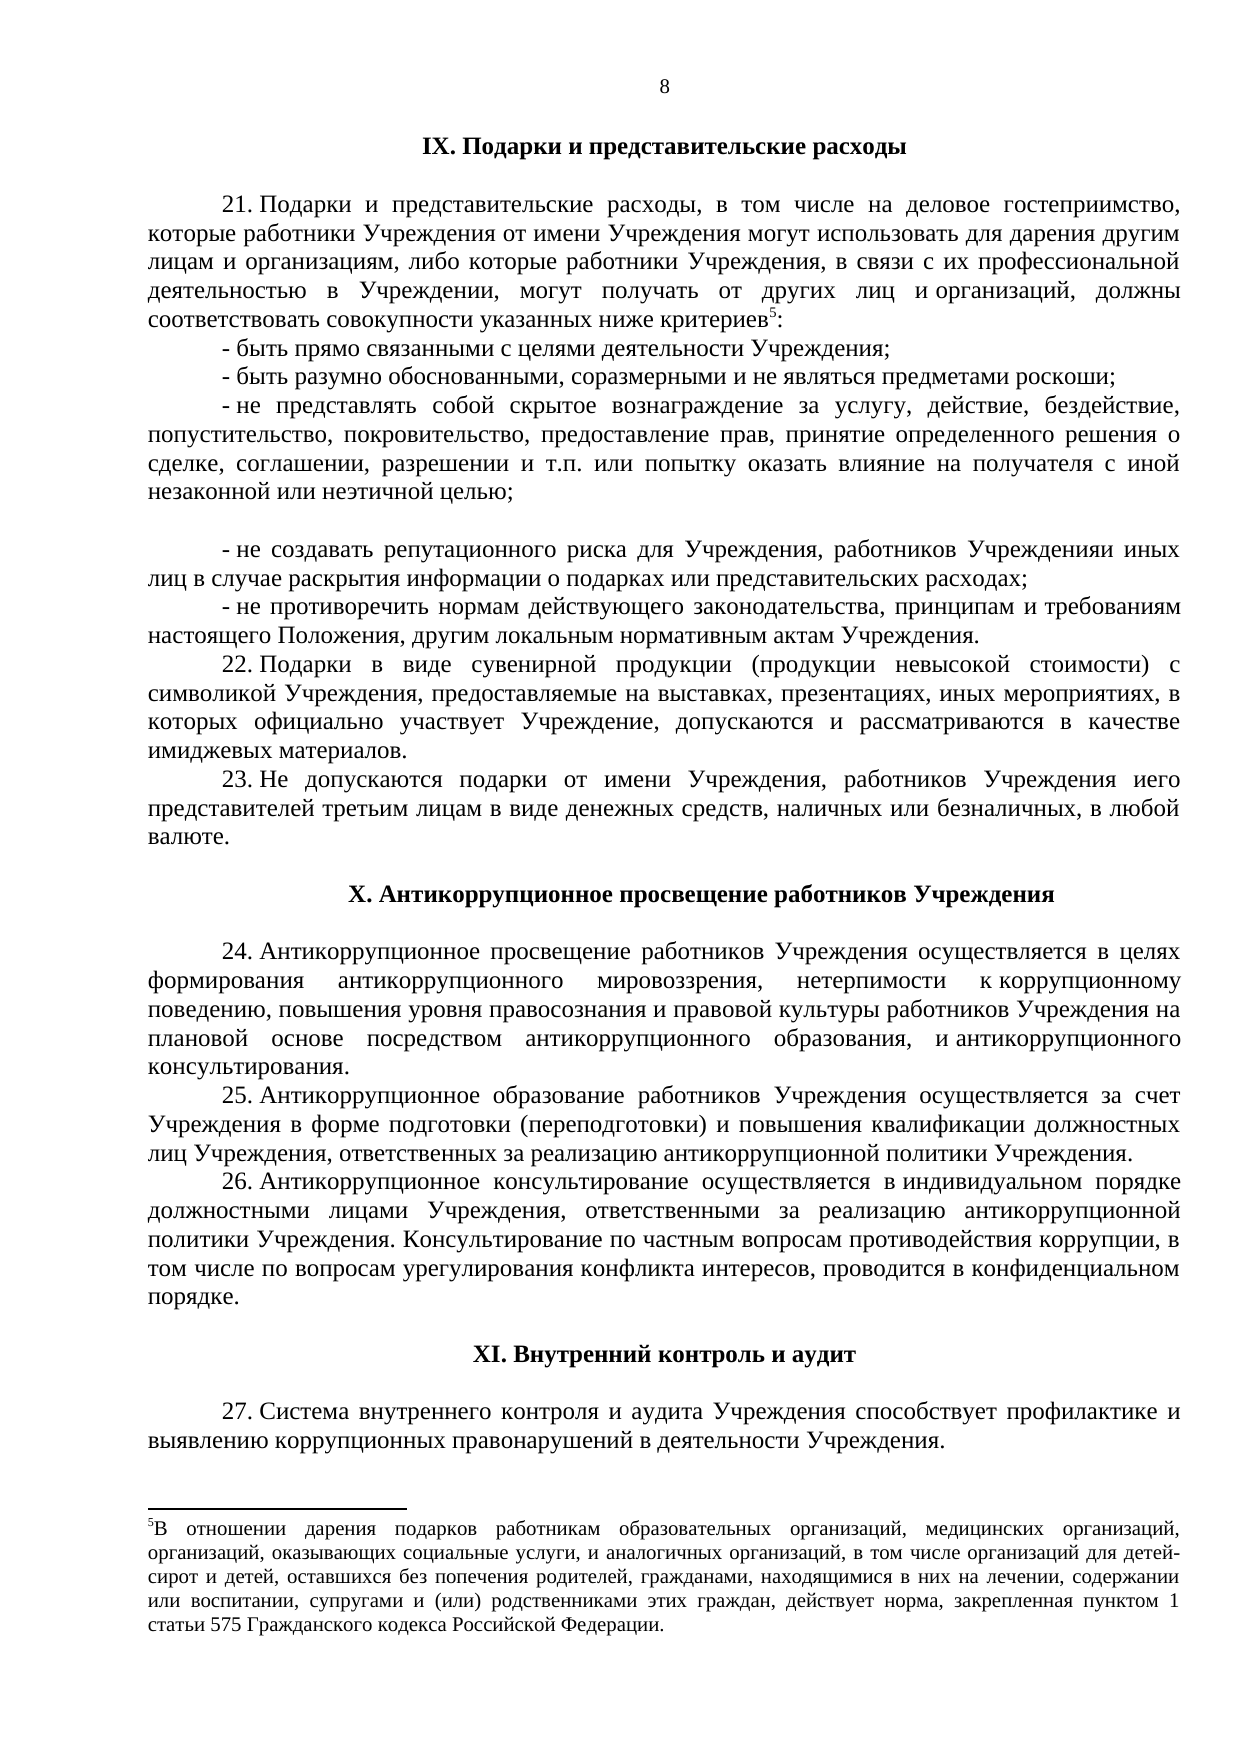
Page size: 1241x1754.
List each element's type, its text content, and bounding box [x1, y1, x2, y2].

text - не представлять собой скрытое вознаграждение за услугу, действие, бездействие, попустительство, покровительство, предоставление прав, принятие определенного решения о сделке, соглашении, разрешении и т.п. или попытку оказать влияние на получателя с иной незаконной или неэтичной целью; [148, 390, 1181, 505]
text 26. Антикоррупционное консультирование осуществляется в индивидуальном порядке должностными лицами Учреждения, ответственными за реализацию антикоррупционной политики Учреждения. Консультирование по частным вопросам противодействия коррупции, в том числе по вопросам урегулирования конфликта интересов, проводится в конфиденциальном порядке. [148, 1166, 1181, 1310]
text 27. Система внутреннего контроля и аудита Учреждения способствует профилактике и выявлению коррупционных правонарушений в деятельности Учреждения. [148, 1396, 1181, 1454]
text - не создавать репутационного риска для Учреждения, работников Учрежденияи иных лиц в случае раскрытия информации о подарках или представительских расходах; [148, 534, 1181, 591]
text 21. Подарки и представительские расходы, в том числе на деловое гостеприимство, которые работники Учреждения от имени Учреждения могут использовать для дарения другим лицам и организациям, либо которые работники Учреждения, в связи с их профессиональной деятельностью в Учреждении, могут получать от других лиц и организаций, должны соответствовать совокупности указанных ниже критериев: [148, 189, 1181, 333]
text 23. Не допускаются подарки от имени Учреждения, работников Учреждения иего представителей третьим лицам в виде денежных средств, наличных или безналичных, в любой валюте. [148, 764, 1181, 850]
text - быть прямо связанными с целями деятельности Учреждения; [148, 333, 1181, 361]
text XI. Внутренний контроль и аудит [148, 1339, 1181, 1368]
text 24. Антикоррупционное просвещение работников Учреждения осуществляется в целях формирования антикоррупционного мировоззрения, нетерпимости к коррупционному поведению, повышения уровня правосознания и правовой культуры работников Учреждения на плановой основе посредством антикоррупционного образования, и антикоррупционного консультирования. [148, 936, 1181, 1080]
text 22. Подарки в виде сувенирной продукции (продукции невысокой стоимости) с символикой Учреждения, предоставляемые на выставках, презентациях, иных мероприятиях, в которых официально участвует Учреждение, допускаются и рассматриваются в качестве имиджевых материалов. [148, 649, 1181, 764]
text IX. Подарки и представительские расходы [148, 131, 1181, 160]
text X. Антикоррупционное просвещение работников Учреждения [148, 879, 1181, 908]
text 25. Антикоррупционное образование работников Учреждения осуществляется за счет Учреждения в форме подготовки (переподготовки) и повышения квалификации должностных лиц Учреждения, ответственных за реализацию антикоррупционной политики Учреждения. [148, 1080, 1181, 1166]
text - не противоречить нормам действующего законодательства, принципам и требованиям настоящего Положения, другим локальным нормативным актам Учреждения. [148, 591, 1181, 649]
text - быть разумно обоснованными, соразмерными и не являться предметами роскоши; [148, 361, 1181, 390]
